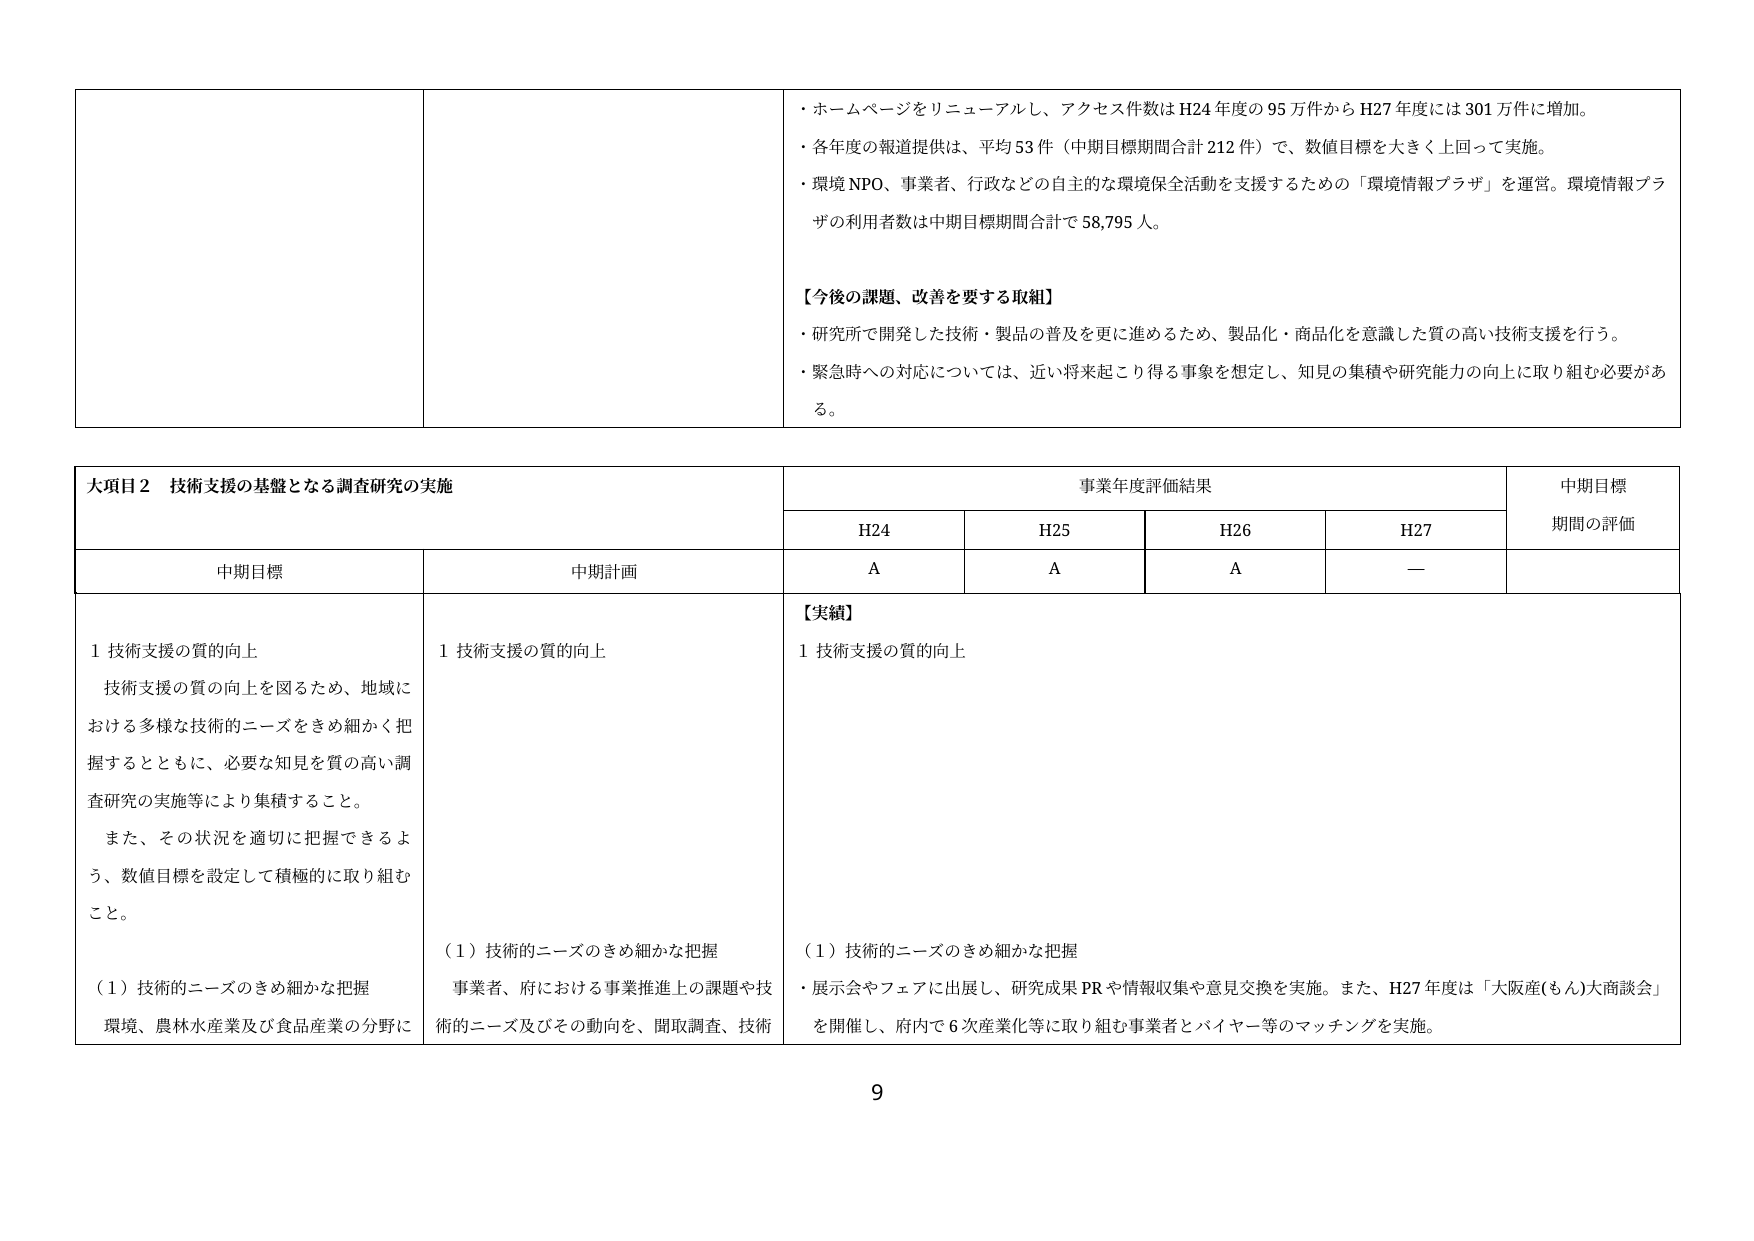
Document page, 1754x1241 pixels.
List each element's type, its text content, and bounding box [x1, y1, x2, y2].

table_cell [76, 90, 423, 427]
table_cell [784, 90, 1680, 427]
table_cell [424, 90, 783, 427]
table_header 中期目標 期間の評価 [1507, 467, 1679, 548]
table_header 事業年度評価結果 [784, 467, 1506, 510]
table_cell ― [1326, 550, 1506, 593]
table_cell A [965, 550, 1144, 593]
table_cell H27 [1326, 511, 1506, 548]
table_cell H26 [1146, 511, 1325, 548]
table_cell A [1146, 550, 1325, 593]
table_cell A [784, 550, 964, 593]
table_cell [424, 594, 783, 1044]
table_cell H24 [784, 511, 964, 548]
table_header 大項目２ 技術支援の基盤となる調査研究の実施 [76, 467, 783, 548]
table_cell [1507, 550, 1679, 593]
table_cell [784, 594, 1680, 1044]
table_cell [76, 594, 423, 1044]
table_cell 中期目標 [76, 550, 423, 593]
table_cell 中期計画 [424, 550, 783, 593]
table_cell H25 [965, 511, 1144, 548]
